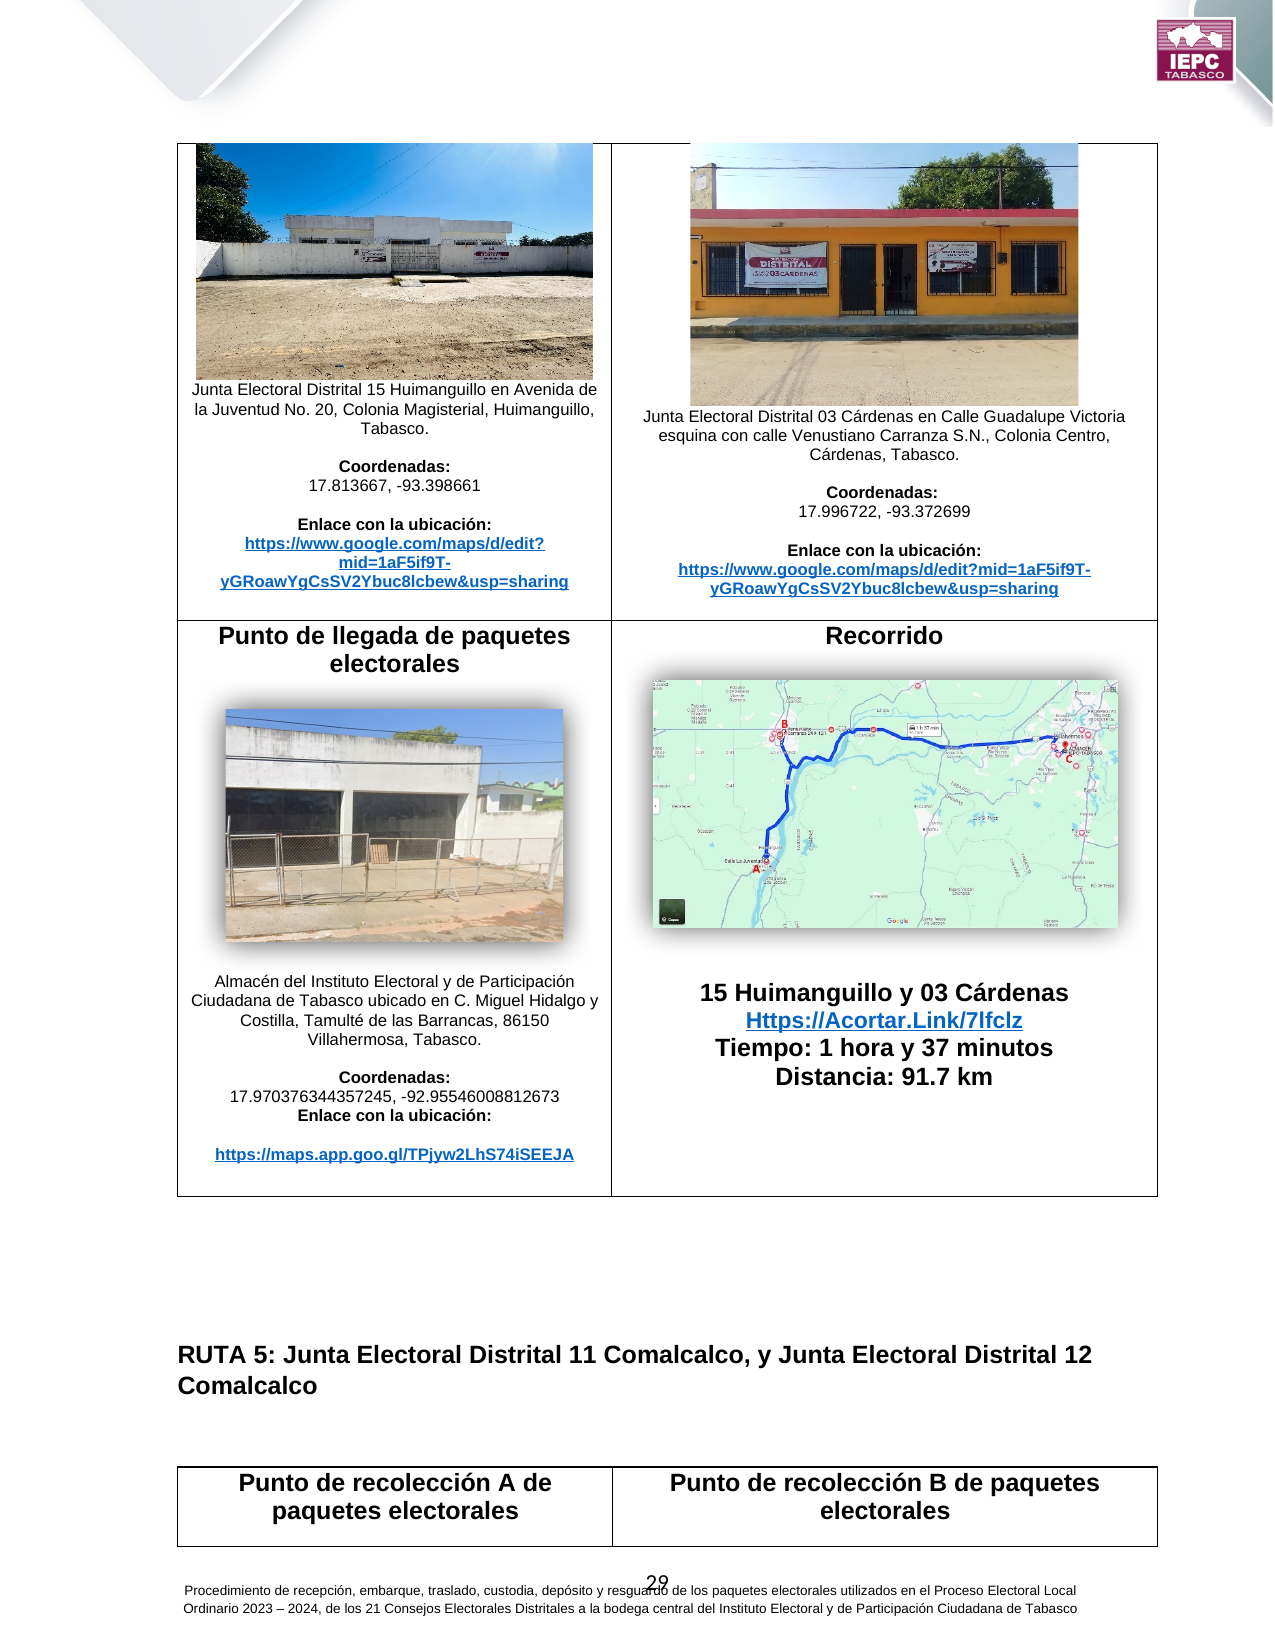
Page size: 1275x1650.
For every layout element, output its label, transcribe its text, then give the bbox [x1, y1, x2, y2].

picture [225, 709, 564, 942]
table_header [612, 144, 1157, 620]
picture [653, 680, 1118, 928]
text RUTA 5: Junta Electoral Distrital 11 Comalcalco, y Junta Electoral Distrital 12 Comalcalco [177, 1340, 1137, 1400]
picture [690, 143, 1079, 406]
picture [22, 0, 1273, 127]
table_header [178, 1468, 612, 1546]
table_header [613, 1468, 1157, 1546]
table_cell Punto de llegada de paquetes electorales Almacén del Instituto Electoral y de Participación Ciudadana de Tabasco ubicado en C. Miguel Hidalgo y Costilla, Tamulté de las Barrancas, 86150 Villahermosa, Tabasco. Coordenadas: 17.970376344357245, -92.95546008812673 Enlace con la ubicación: https://maps.app.goo.gl/TPjyw2LhS74iSEEJA [178, 621, 611, 1196]
picture [196, 143, 593, 380]
table_cell Recorrido 15 Huimanguillo y 03 Cárdenas Https://Acortar.Link/7lfclz Tiempo: 1 hora y 37 minutos Distancia: 91.7 km [612, 621, 1157, 1196]
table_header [178, 144, 611, 620]
